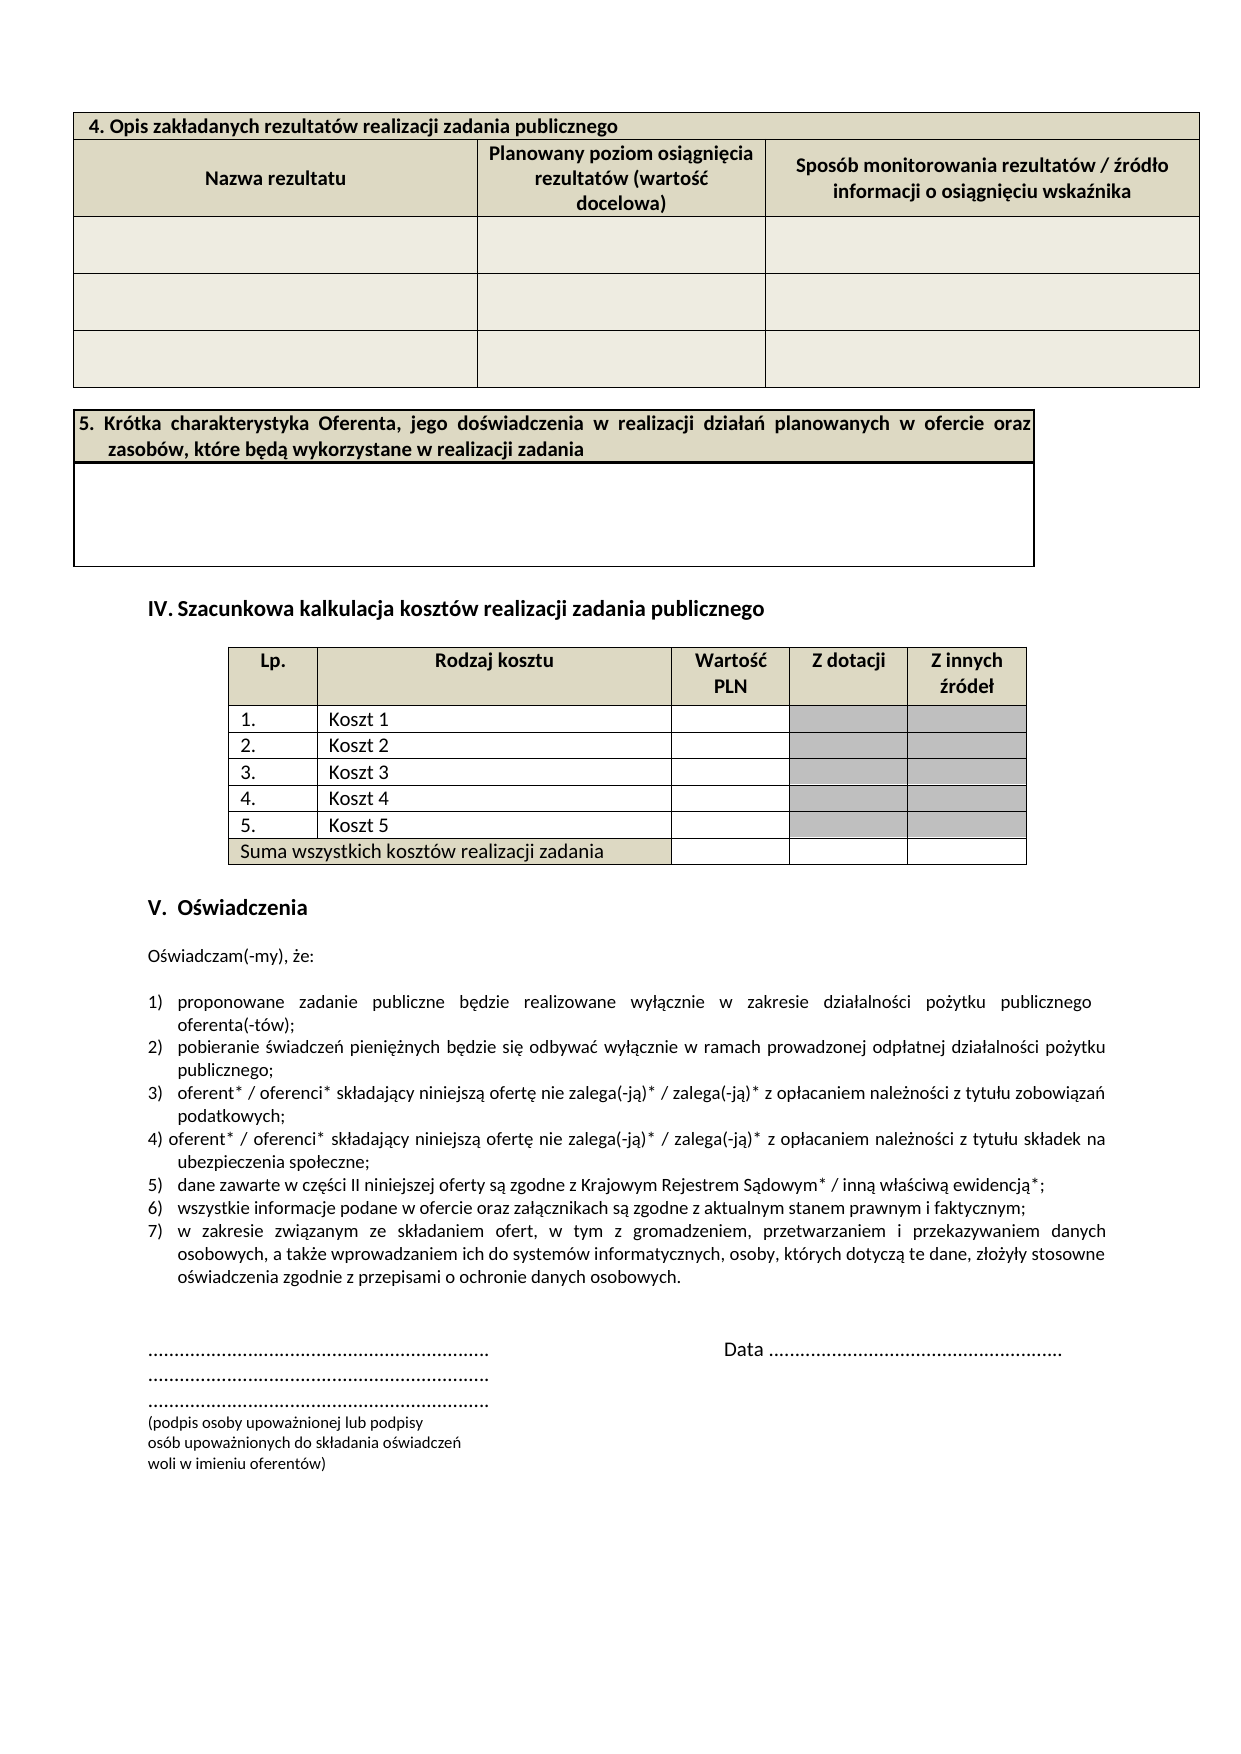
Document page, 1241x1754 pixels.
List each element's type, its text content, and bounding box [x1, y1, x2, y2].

text (podpis osoby upoważnionej lub podpisy [148, 1412, 1107, 1433]
table_cell 3. [229, 759, 317, 784]
table_cell 1. [229, 706, 317, 732]
table_cell Suma wszystkich kosztów realizacji zadania [229, 839, 671, 864]
table_cell [672, 786, 789, 811]
table_cell 5. [229, 812, 317, 837]
table_cell [908, 759, 1026, 784]
table_header Z innych źródeł [908, 648, 1026, 705]
table_cell Koszt 3 [318, 759, 671, 784]
table_header Wartość PLN [672, 648, 789, 705]
table_cell [908, 786, 1026, 811]
text Oświadczam(-my), że: [148, 944, 1107, 967]
text 6) wszystkie informacje podane w ofercie oraz załącznikach są zgodne z aktualnym stanem prawnym i faktycznym; [148, 1196, 1107, 1219]
text osób upoważnionych do składania oświadczeń [148, 1433, 1107, 1453]
table_cell Koszt 1 [318, 706, 671, 732]
text 2) pobieranie świadczeń pieniężnych będzie się odbywać wyłącznie w ramach prowadzonej odpłatnej działalności pożytku publicznego; [148, 1036, 1107, 1081]
table_cell [672, 759, 789, 784]
text 5) dane zawarte w części II niniejszej oferty są zgodne z Krajowym Rejestrem Sądowym* / inną właściwą ewidencją*; [148, 1173, 1107, 1196]
text 4) oferent* / oferenci* składający niniejszą ofertę nie zalega(-ją)* / zalega(-ją)* z opłacaniem należności z tytułu składek na ubezpieczenia społeczne; [148, 1127, 1107, 1173]
table_cell Nazwa rezultatu [74, 140, 477, 216]
table_cell [672, 839, 789, 864]
table_cell [790, 839, 907, 864]
table_cell [908, 812, 1026, 837]
table_cell [790, 786, 907, 811]
table_cell [74, 217, 477, 273]
table_header Lp. [229, 648, 317, 705]
table_cell [74, 331, 477, 387]
table_cell [908, 733, 1026, 758]
text ................................................................. Data ........................................................ [148, 1336, 1107, 1361]
table_cell [790, 812, 907, 837]
table_cell [478, 274, 765, 330]
table_cell [766, 274, 1199, 330]
table_cell 4. [229, 786, 317, 811]
table_cell [478, 331, 765, 387]
table_header 5. Krótka charakterystyka Oferenta, jego doświadczenia w realizacji działań planowanych w ofercie oraz zasobów, które będą wykorzystane w realizacji zadania [75, 411, 1033, 461]
table_cell [766, 331, 1199, 387]
table_cell Koszt 5 [318, 812, 671, 837]
table_cell [75, 464, 1033, 566]
table_header Rodzaj kosztu [318, 648, 671, 705]
table_header Z dotacji [790, 648, 907, 705]
text ................................................................. [148, 1361, 1107, 1387]
table_cell [790, 759, 907, 784]
table_cell 4. Opis zakładanych rezultatów realizacji zadania publicznego [74, 113, 1199, 139]
table_cell [478, 217, 765, 273]
text 1) proponowane zadanie publiczne będzie realizowane wyłącznie w zakresie działalności pożytku publicznego oferenta(-tów); [148, 990, 1107, 1036]
table_cell [672, 812, 789, 837]
text 7) w zakresie związanym ze składaniem ofert, w tym z gromadzeniem, przetwarzaniem i przekazywaniem danych osobowych, a także wprowadzaniem ich do systemów informatycznych, osoby, których dotyczą te dane, złożyły stosowne oświadczenia zgodnie z przepisami o ochronie danych osobowych. [148, 1219, 1107, 1288]
text woli w imieniu oferentów) [148, 1453, 1107, 1473]
text 3) oferent* / oferenci* składający niniejszą ofertę nie zalega(-ją)* / zalega(-ją)* z opłacaniem należności z tytułu zobowiązań podatkowych; [148, 1081, 1107, 1127]
table_cell [790, 733, 907, 758]
table_cell [908, 839, 1026, 864]
table_cell [790, 706, 907, 732]
table_cell [74, 274, 477, 330]
table_cell [908, 706, 1026, 732]
table_cell [672, 706, 789, 732]
table_cell Sposób monitorowania rezultatów / źródło informacji o osiągnięciu wskaźnika [766, 140, 1199, 216]
text ................................................................. [148, 1387, 1107, 1412]
text V. Oświadczenia [148, 893, 1107, 921]
table_cell [672, 733, 789, 758]
table_cell Koszt 2 [318, 733, 671, 758]
table_cell [766, 217, 1199, 273]
table_cell 2. [229, 733, 317, 758]
table_cell Planowany poziom osiągnięcia rezultatów (wartość docelowa) [478, 140, 765, 216]
table_cell Koszt 4 [318, 786, 671, 811]
text IV. Szacunkowa kalkulacja kosztów realizacji zadania publicznego [148, 594, 1107, 623]
